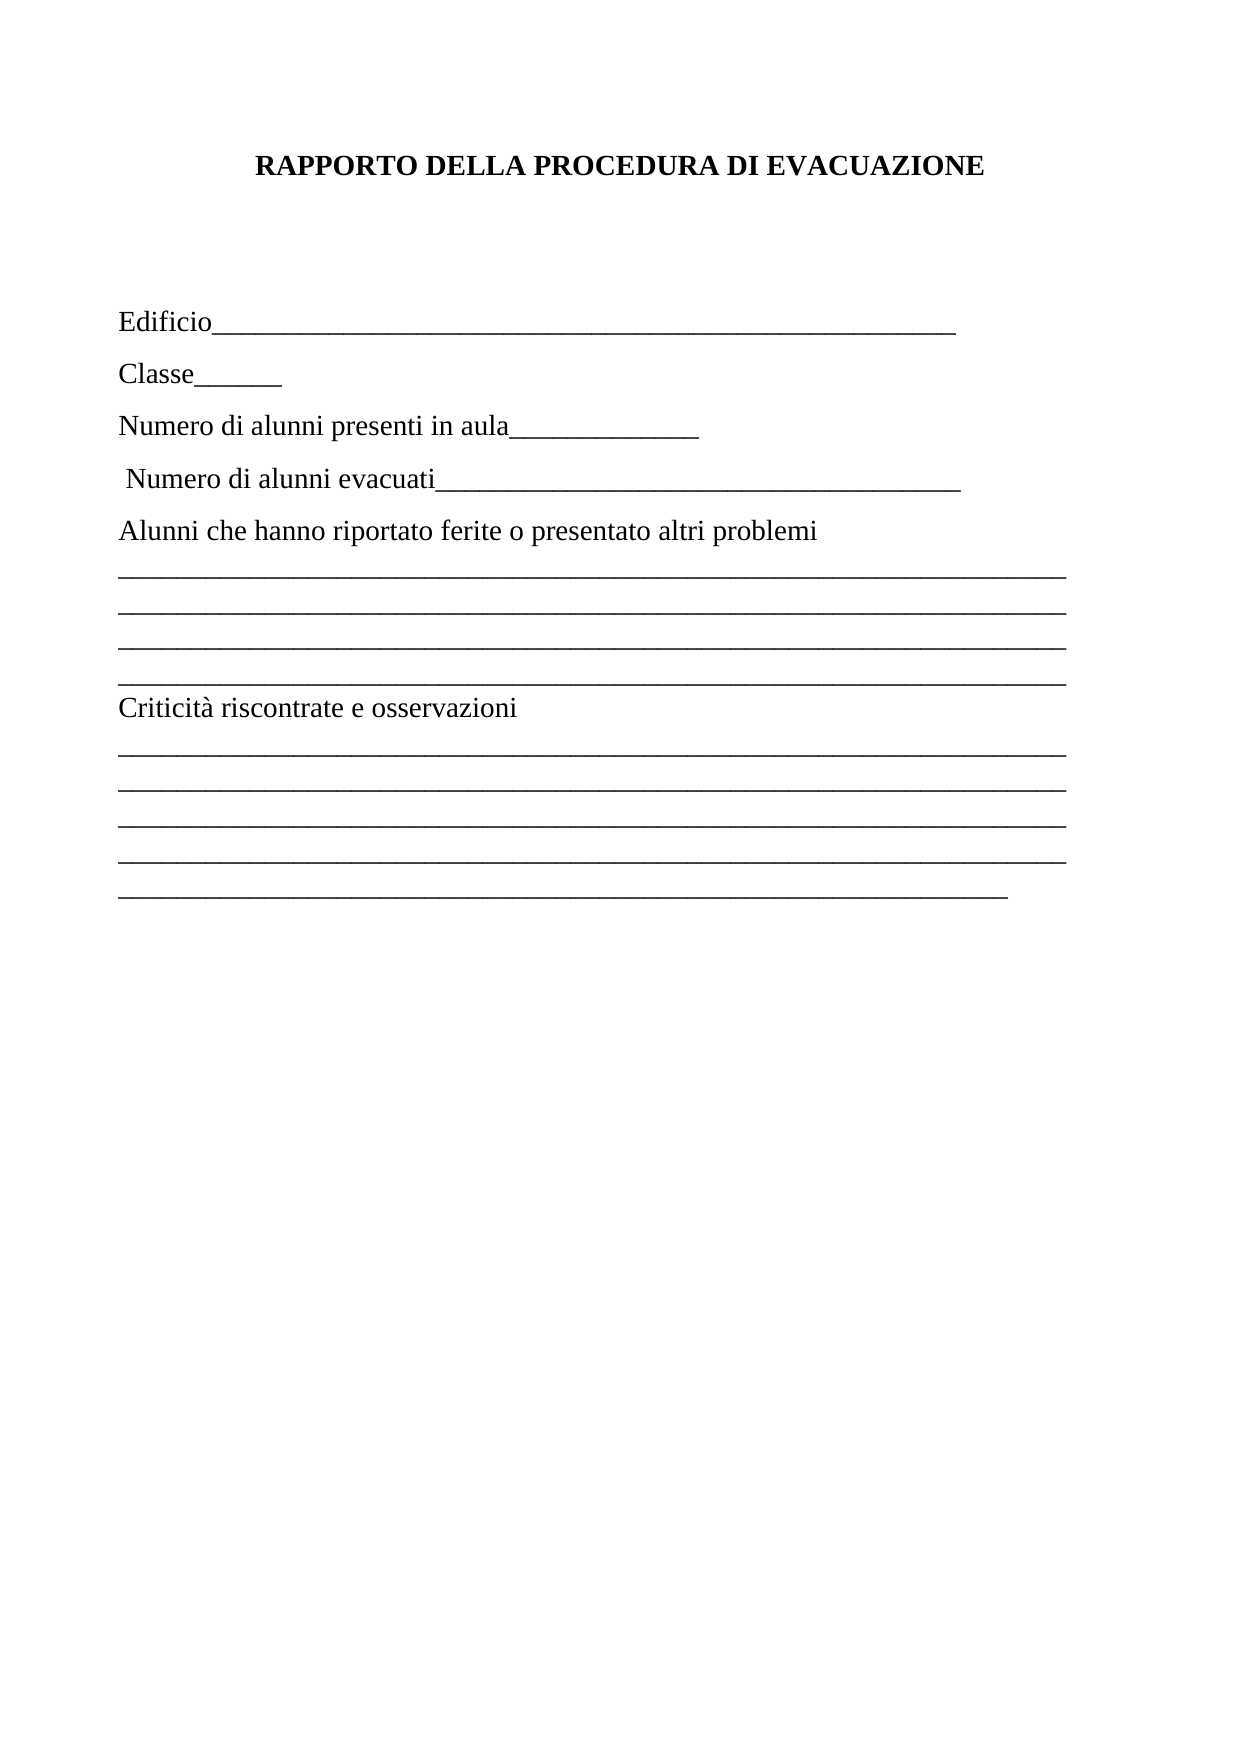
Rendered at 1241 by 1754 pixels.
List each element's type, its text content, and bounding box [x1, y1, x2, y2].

text RAPPORTO DELLA PROCEDURA DI EVACUAZIONE [118, 148, 1122, 181]
text Classe______ [118, 356, 1122, 390]
text Numero di alunni presenti in aula_____________ [118, 408, 1122, 442]
text Numero di alunni evacuati____________________________________ [118, 461, 1122, 494]
text Alunni che hanno riportato ferite o presentato altri problemi _________________________________________________________________ _________________________________________________________________ _________________________________________________________________ _________________________________________________________________ Criticità riscontrate e osservazioni _________________________________________________________________ _________________________________________________________________ _________________________________________________________________ _________________________________________________________________ _____________________________________________________________ [118, 513, 1122, 902]
text Edificio___________________________________________________ [118, 304, 1122, 338]
